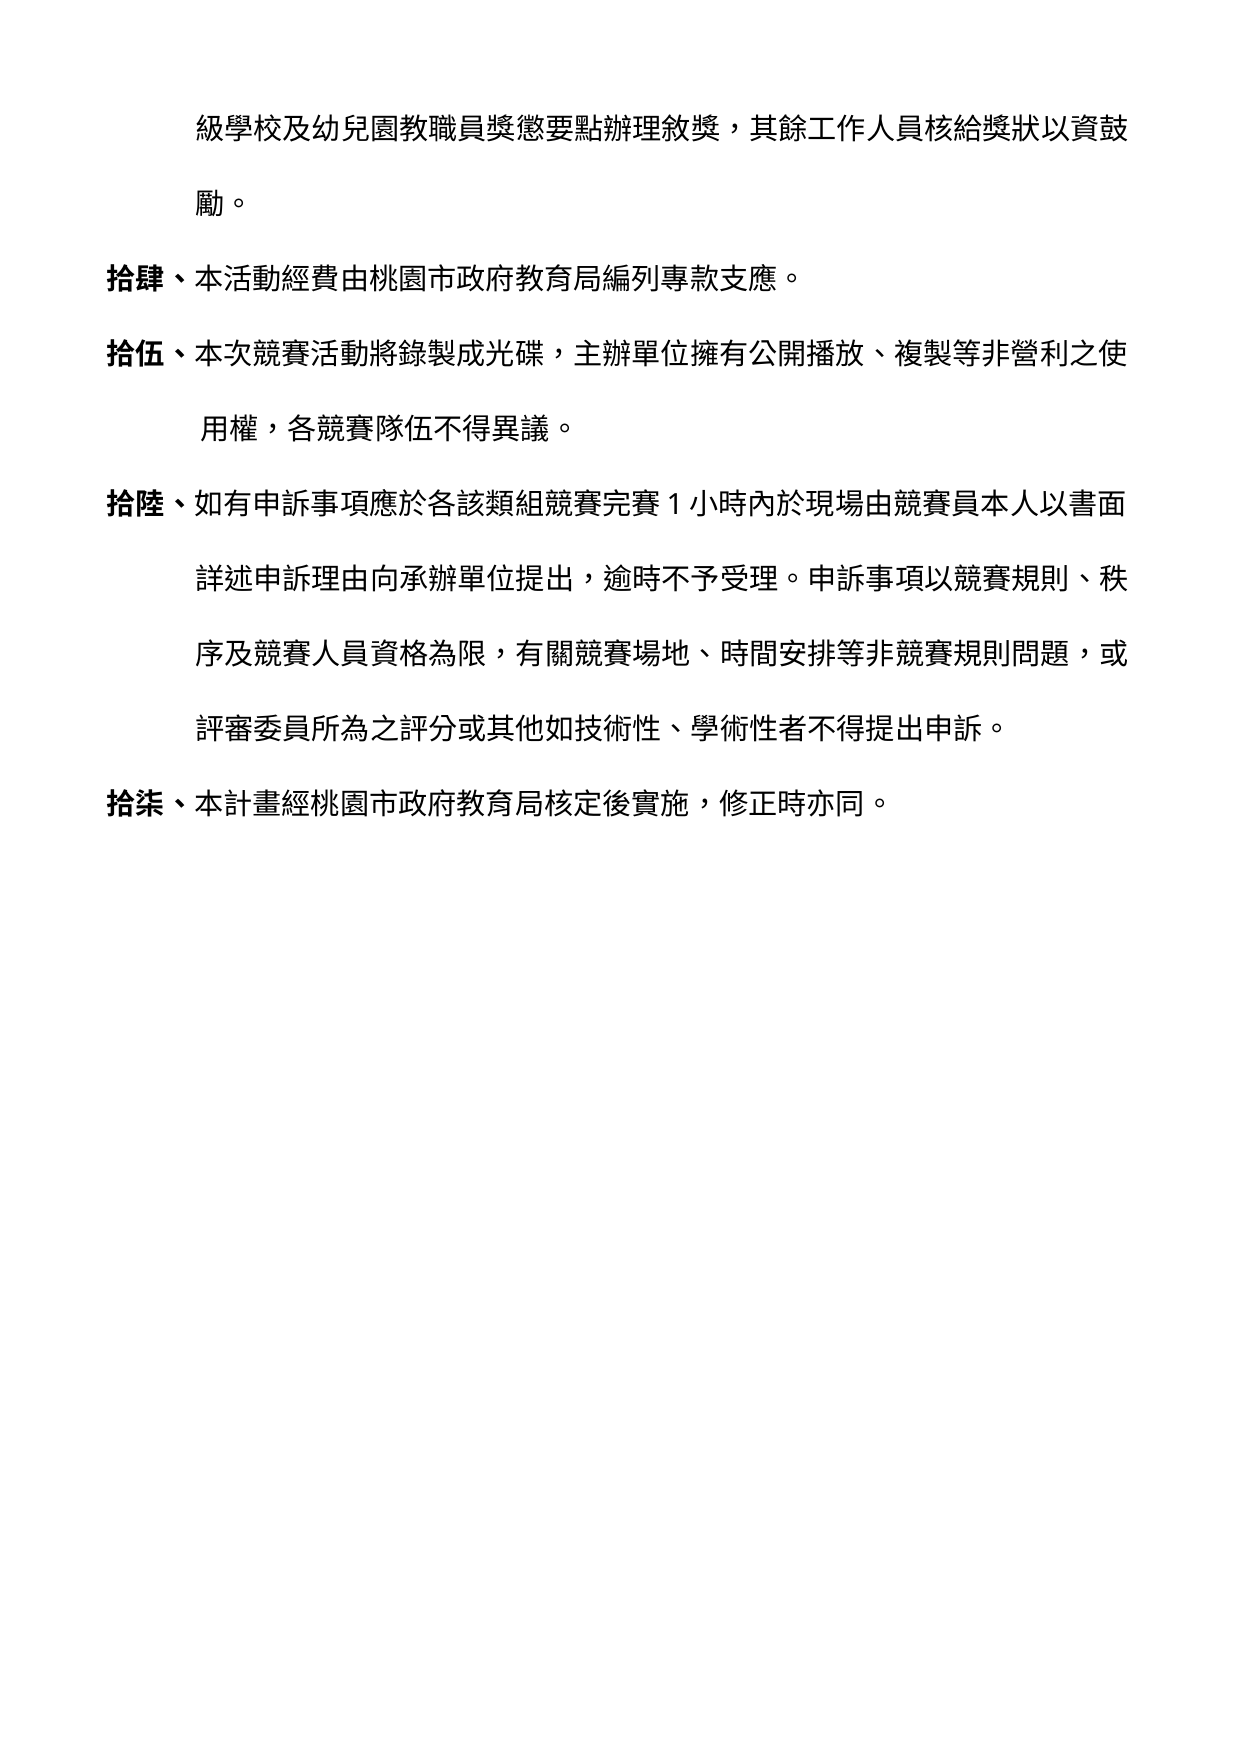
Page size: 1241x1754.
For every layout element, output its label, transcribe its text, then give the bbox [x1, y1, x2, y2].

text 拾伍、本次競賽活動將錄製成光碟，主辦單位擁有公開播放、複製等非營利之使用權，各競賽隊伍不得異議。 [106, 314, 1134, 464]
text 拾肆、本活動經費由桃園市政府教育局編列專款支應。 [106, 239, 1134, 314]
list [136, 89, 1134, 239]
text 拾柒、本計畫經桃園市政府教育局核定後實施，修正時亦同。 [106, 764, 1134, 839]
text 拾陸、如有申訴事項應於各該類組競賽完賽1小時內於現場由競賽員本人以書面詳述申訴理由向承辦單位提出，逾時不予受理。申訴事項以競賽規則、秩序及競賽人員資格為限，有關競賽場地、時間安排等非競賽規則問題，或評審委員所為之評分或其他如技術性、學術性者不得提出申訴。 [106, 464, 1134, 764]
